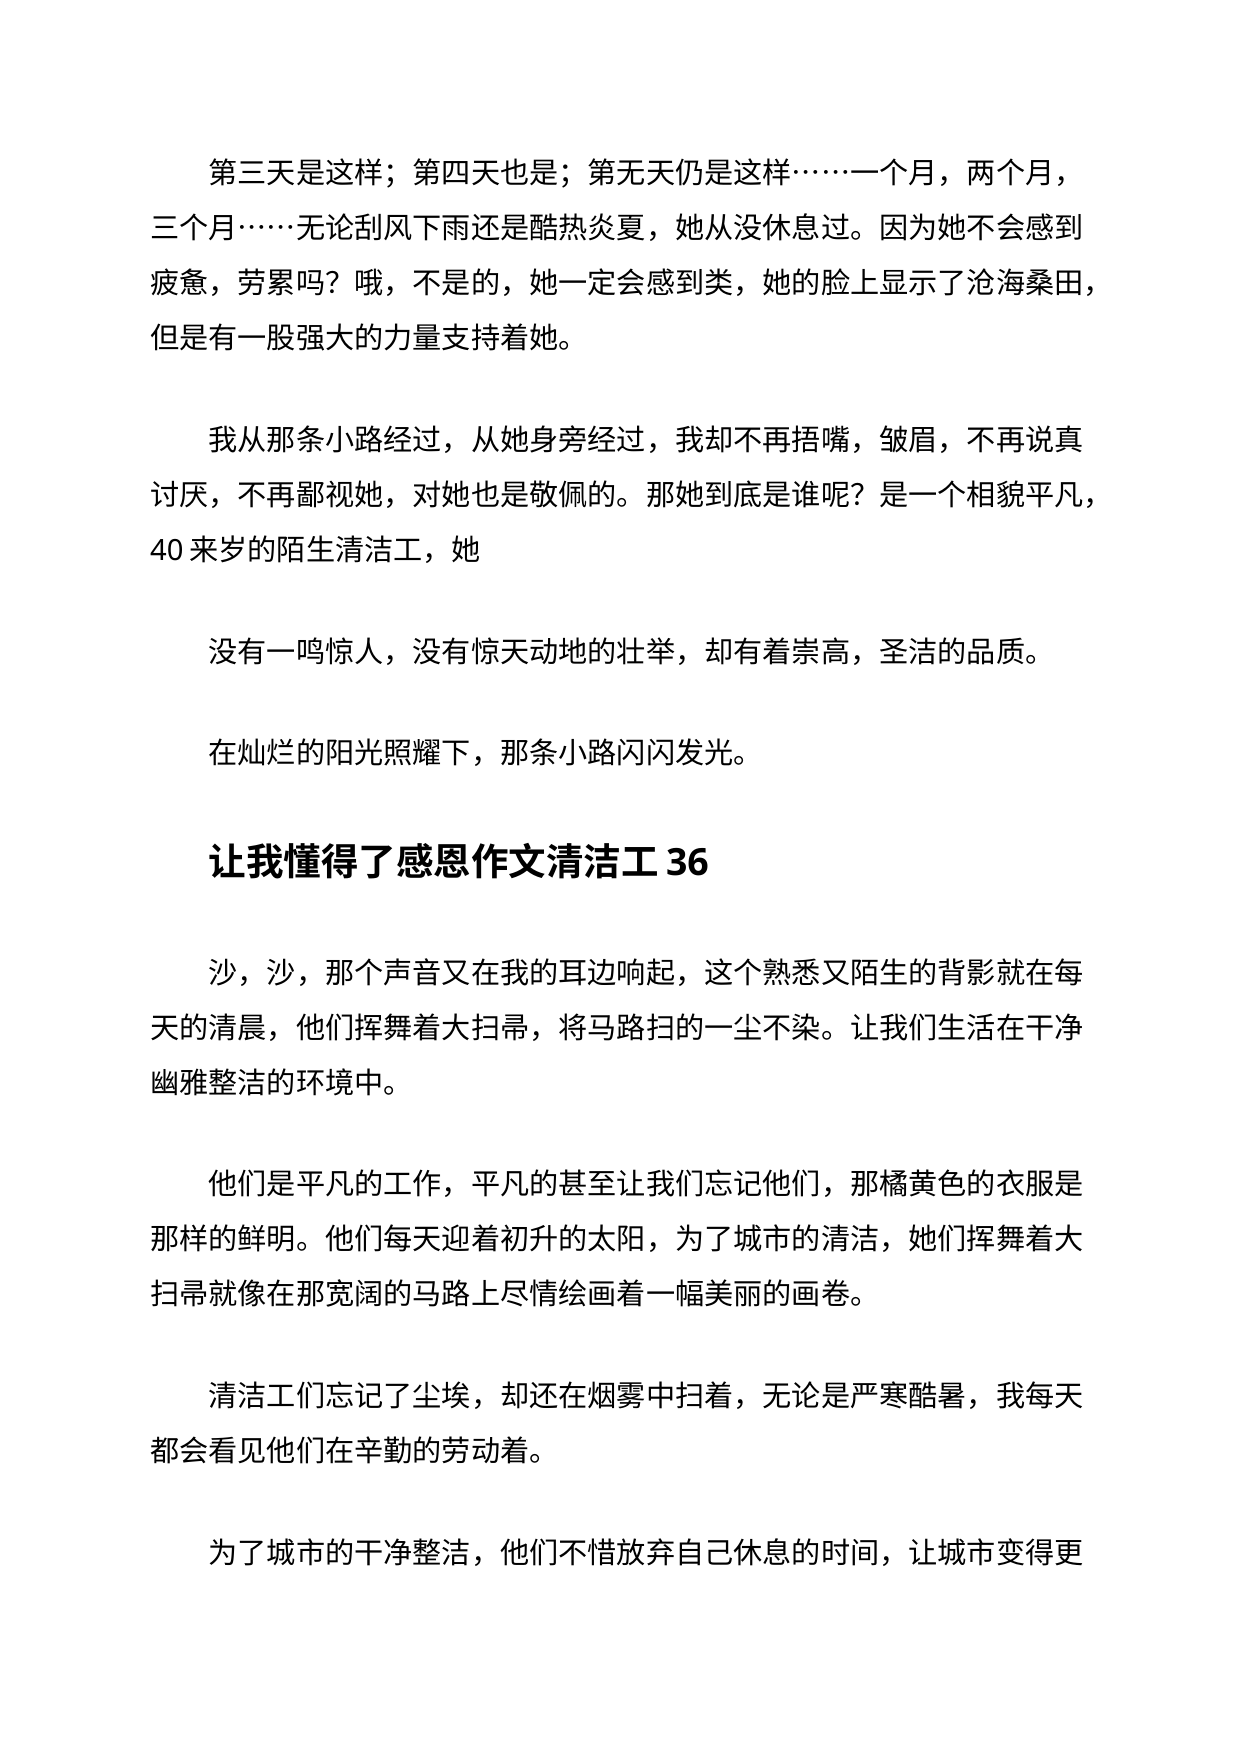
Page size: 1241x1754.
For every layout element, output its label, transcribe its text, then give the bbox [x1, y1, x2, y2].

text 在灿烂的阳光照耀下，那条小路闪闪发光。 [150, 730, 1090, 772]
text 没有一鸣惊人，没有惊天动地的壮举，却有着崇高，圣洁的品质。 [150, 628, 1090, 671]
text 清洁工们忘记了尘埃，却还在烟雾中扫着，无论是严寒酷暑，我每天都会看见他们在辛勤的劳动着。 [150, 1372, 1090, 1470]
text 沙，沙，那个声音又在我的耳边响起，这个熟悉又陌生的背影就在每天的清晨，他们挥舞着大扫帚，将马路扫的一尘不染。让我们生活在干净幽雅整洁的环境中。 [150, 949, 1090, 1101]
text 他们是平凡的工作，平凡的甚至让我们忘记他们，那橘黄色的衣服是那样的鲜明。他们每天迎着初升的太阳，为了城市的清洁，她们挥舞着大扫帚就像在那宽阔的马路上尽情绘画着一幅美丽的画卷。 [150, 1161, 1090, 1313]
text 我从那条小路经过，从她身旁经过，我却不再捂嘴，皱眉，不再说真讨厌，不再鄙视她，对她也是敬佩的。那她到底是谁呢？是一个相貌平凡，40来岁的陌生清洁工，她 [150, 416, 1090, 569]
text 第三天是这样；第四天也是；第无天仍是这样……一个月，两个月，三个月……无论刮风下雨还是酷热炎夏，她从没休息过。因为她不会感到疲惫，劳累吗？哦，不是的，她一定会感到类，她的脸上显示了沧海桑田，但是有一股强大的力量支持着她。 [150, 150, 1090, 357]
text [150, 1529, 1090, 1571]
text 让我懂得了感恩作文清洁工36 [150, 832, 1090, 886]
